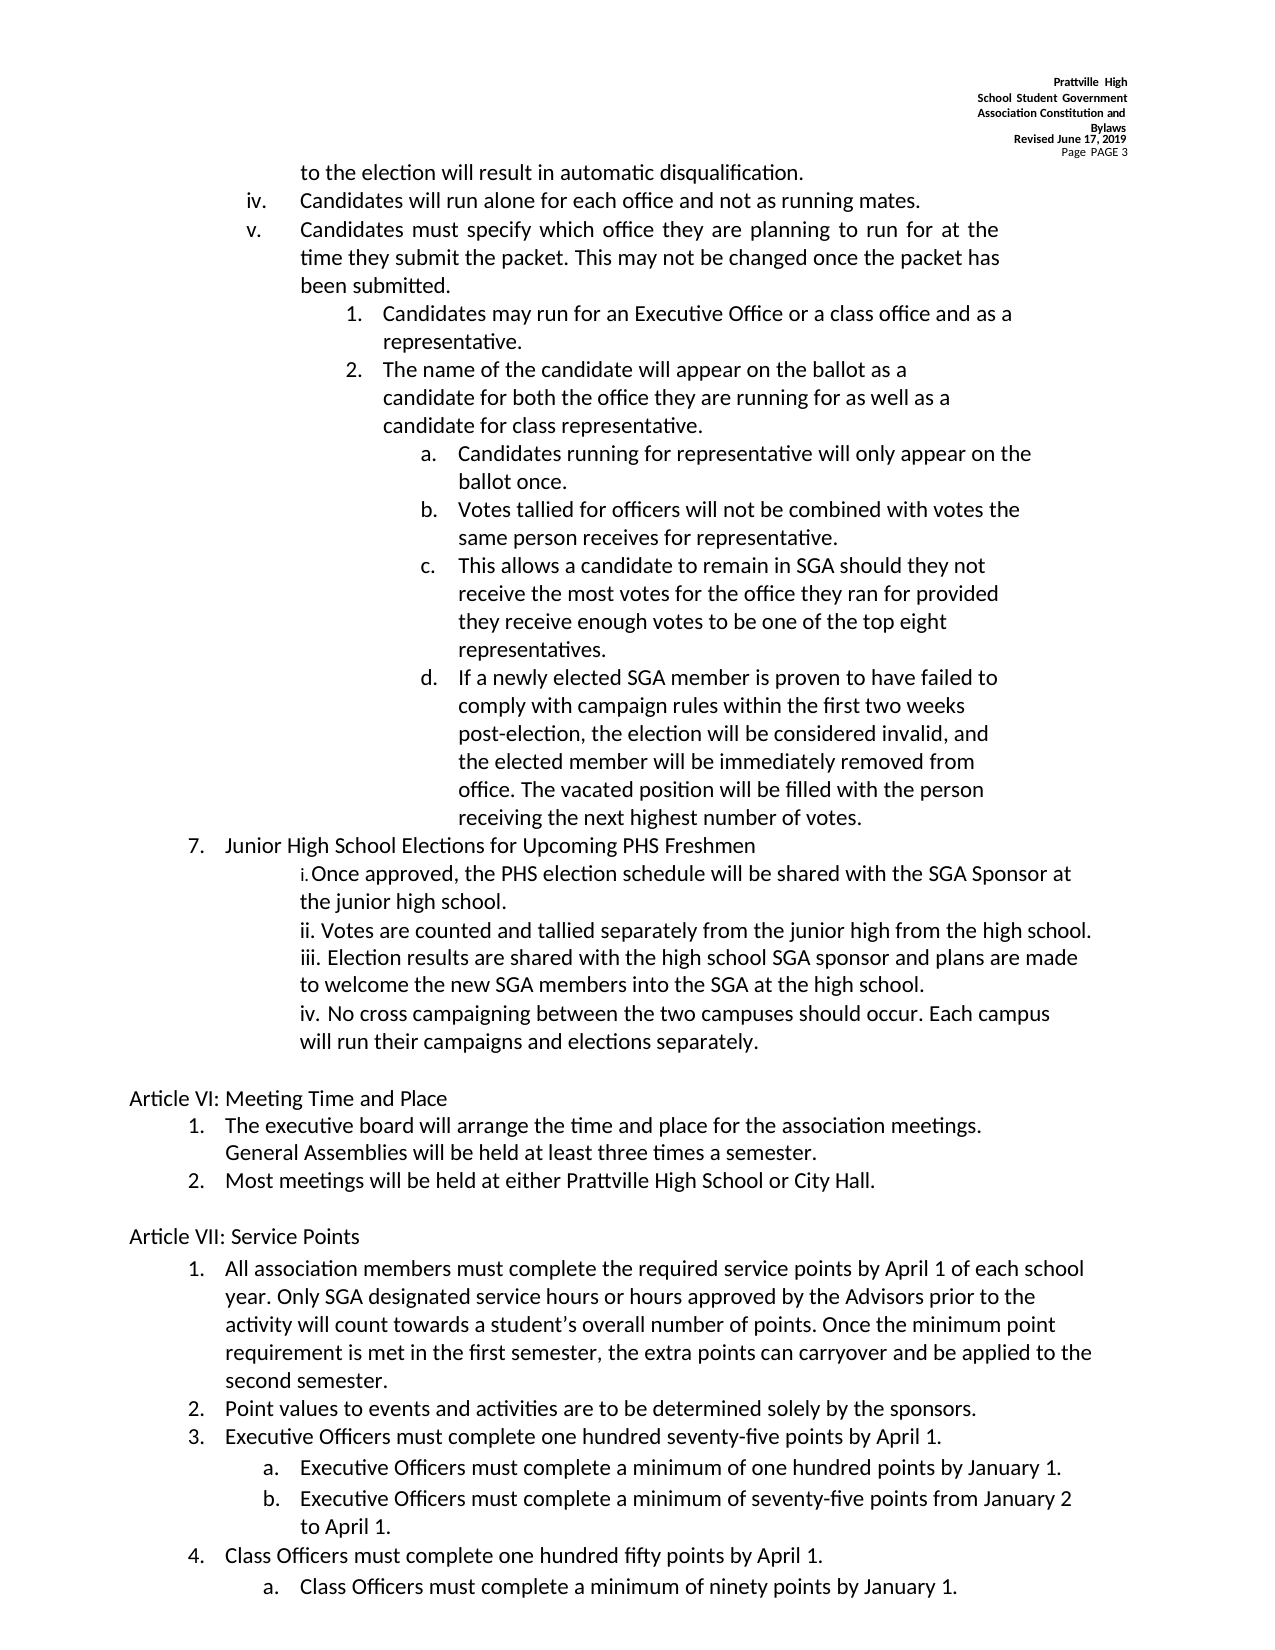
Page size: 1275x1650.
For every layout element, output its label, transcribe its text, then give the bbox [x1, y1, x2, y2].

list Executive Officers must complete one hundred seventy-five points by April 1. [188, 1422, 1146, 1450]
text to the election will result in automatic disqualification. [300, 158, 1146, 186]
list Class Officers must complete one hundred fifty points by April 1. [188, 1541, 1146, 1569]
list Junior High School Elections for Upcoming PHS Freshmen [188, 831, 1146, 859]
list Class Officers must complete a minimum of ninety points by January 1. [263, 1572, 1146, 1600]
list Candidates running for representative will only appear on the ballot once. [420, 439, 1032, 495]
list Candidates must specify which office they are planning to run for at the time they submit the packet. This may not be changed once the packet has been submitted. [246, 215, 1000, 299]
list Votes are counted and tallied separately from the junior high from the high school. [299, 916, 1146, 944]
list This allows a candidate to remain in SGA should they not receive the most votes for the office they ran for provided they receive enough votes to be one of the top eight representatives. [420, 551, 999, 663]
list Once approved, the PHS election schedule will be shared with the SGA Sponsor at the junior high school. [299, 859, 1107, 915]
list If a newly elected SGA member is proven to have failed to comply with campaign rules within the first two weeks post-election, the election will be considered invalid, and the elected member will be immediately removed from office. The vacated position will be filled with the person receiving the next highest number of votes. [420, 663, 999, 831]
text Article VII: Service Points [129, 1222, 1146, 1251]
list Votes tallied for officers will not be combined with votes the same person receives for representative. [420, 495, 1021, 551]
text activity will count towards a student’s overall number of points. Once the minimum point requirement is met in the first semester, the extra points can carryover and be applied to the second semester. [225, 1310, 1146, 1394]
list All association members must complete the required service points by April 1 of each school year. Only SGA designated service hours or hours approved by the Advisors prior to the [188, 1254, 1084, 1310]
list The name of the candidate will appear on the ballot as a candidate for both the office they are running for as well as a candidate for class representative. [345, 355, 1004, 439]
list Executive Officers must complete a minimum of one hundred points by January 1. [263, 1453, 1146, 1481]
list Candidates may run for an Executive Office or a class office and as a representative. [345, 299, 1014, 355]
list Candidates will run alone for each office and not as running mates. [246, 186, 1146, 214]
list Most meetings will be held at either Prattville High School or City Hall. [188, 1167, 1146, 1195]
list Point values to events and activities are to be determined solely by the sponsors. [188, 1394, 1146, 1422]
list The executive board will arrange the time and place for the association meetings. General Assemblies will be held at least three times a semester. [188, 1112, 982, 1167]
list No cross campaigning between the two campuses should occur. Each campus will run their campaigns and elections separately. [299, 999, 1087, 1055]
text Article VI: Meeting Time and Place [129, 1084, 1146, 1112]
list Election results are shared with the high school SGA sponsor and plans are made to welcome the new SGA members into the SGA at the high school. [299, 944, 1102, 998]
list Executive Officers must complete a minimum of seventy-five points from January 2 to April 1. [263, 1484, 1073, 1540]
